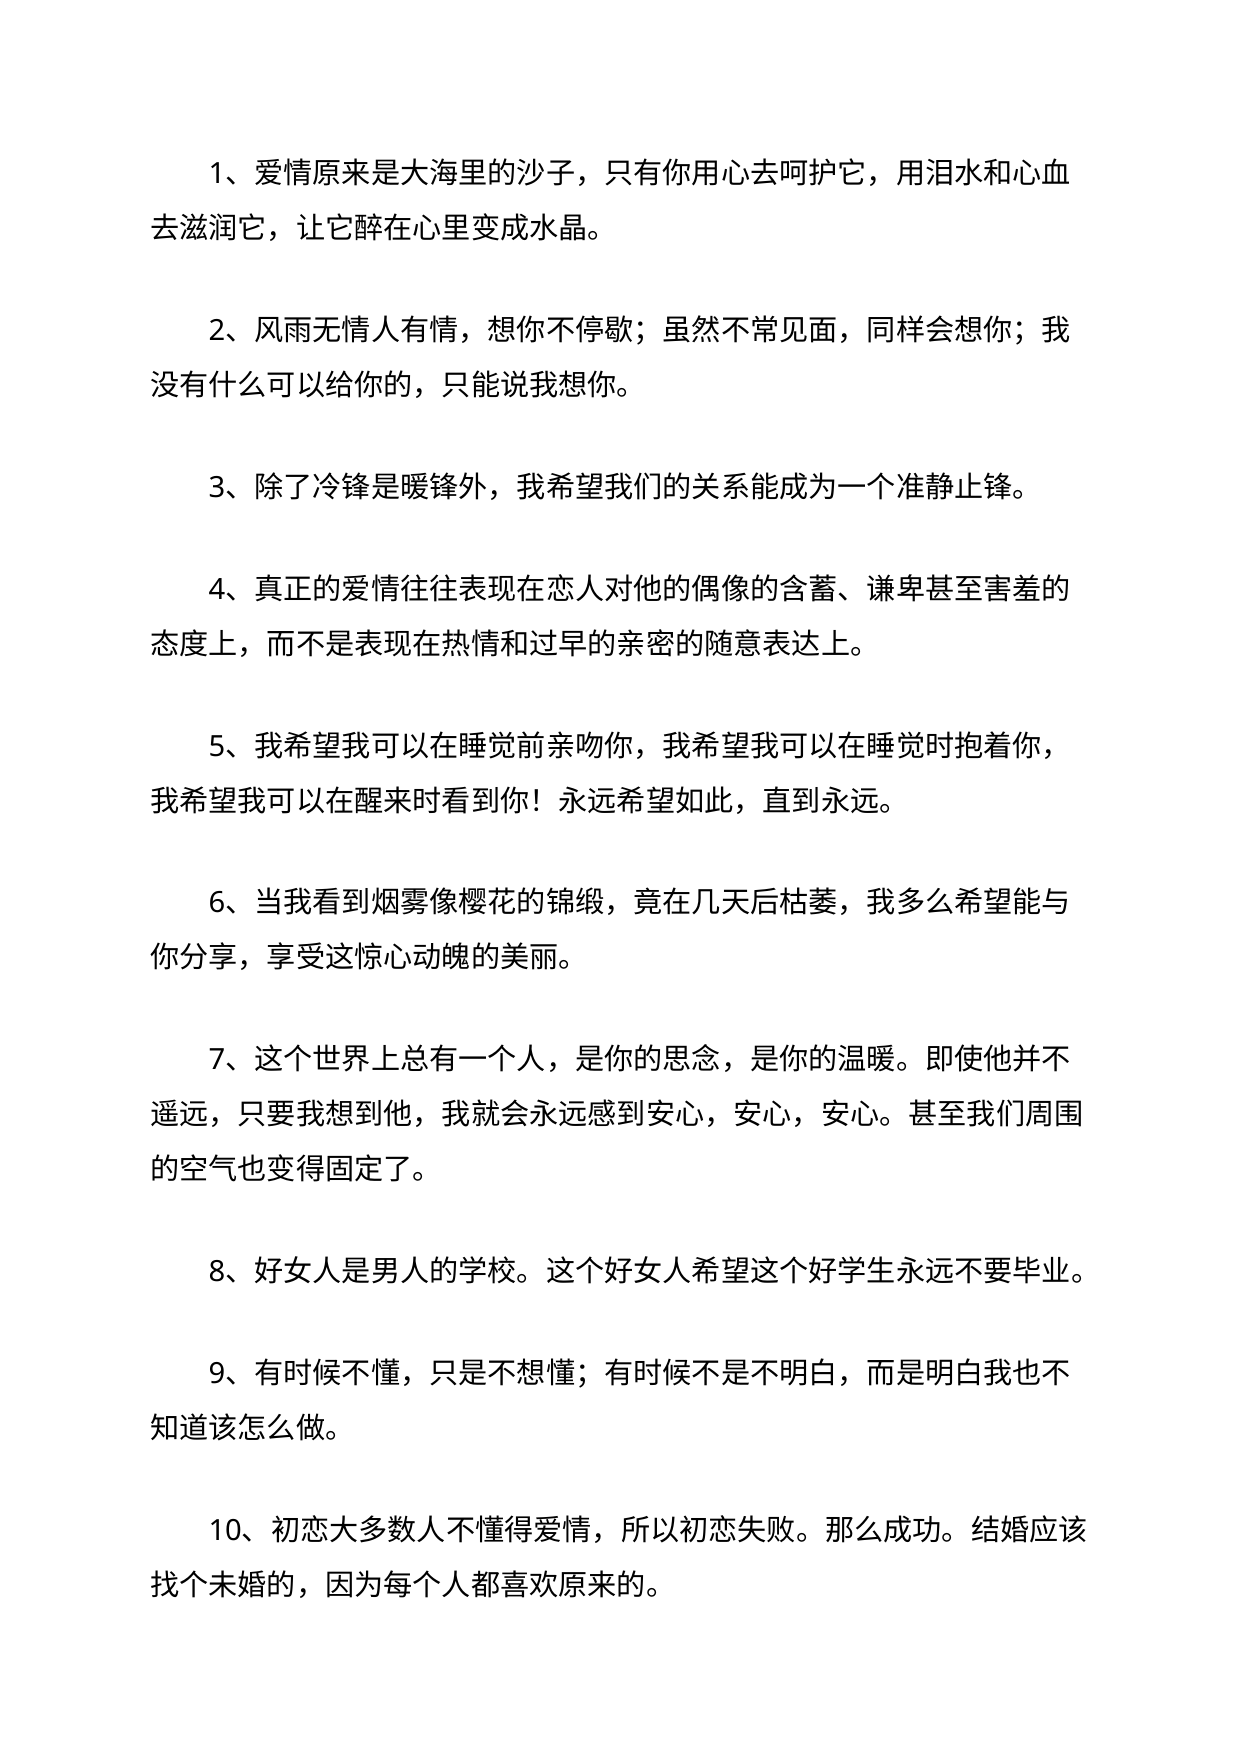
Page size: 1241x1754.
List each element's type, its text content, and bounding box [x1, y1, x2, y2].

text 3、除了冷锋是暖锋外，我希望我们的关系能成为一个准静止锋。 [150, 463, 1090, 506]
text 10、初恋大多数人不懂得爱情，所以初恋失败。那么成功。结婚应该找个未婚的，因为每个人都喜欢原来的。 [150, 1506, 1090, 1603]
text 4、真正的爱情往往表现在恋人对他的偶像的含蓄、谦卑甚至害羞的态度上，而不是表现在热情和过早的亲密的随意表达上。 [150, 566, 1090, 663]
text 9、有时候不懂，只是不想懂；有时候不是不明白，而是明白我也不知道该怎么做。 [150, 1349, 1090, 1447]
text 7、这个世界上总有一个人，是你的思念，是你的温暖。即使他并不遥远，只要我想到他，我就会永远感到安心，安心，安心。甚至我们周围的空气也变得固定了。 [150, 1036, 1090, 1188]
text 2、风雨无情人有情，想你不停歇；虽然不常见面，同样会想你；我没有什么可以给你的，只能说我想你。 [150, 307, 1090, 404]
text 5、我希望我可以在睡觉前亲吻你，我希望我可以在睡觉时抱着你，我希望我可以在醒来时看到你！永远希望如此，直到永远。 [150, 722, 1090, 819]
text 6、当我看到烟雾像樱花的锦缎，竟在几天后枯萎，我多么希望能与你分享，享受这惊心动魄的美丽。 [150, 879, 1090, 976]
text 1、爱情原来是大海里的沙子，只有你用心去呵护它，用泪水和心血去滋润它，让它醉在心里变成水晶。 [150, 150, 1090, 247]
text 8、好女人是男人的学校。这个好女人希望这个好学生永远不要毕业。 [150, 1247, 1090, 1290]
